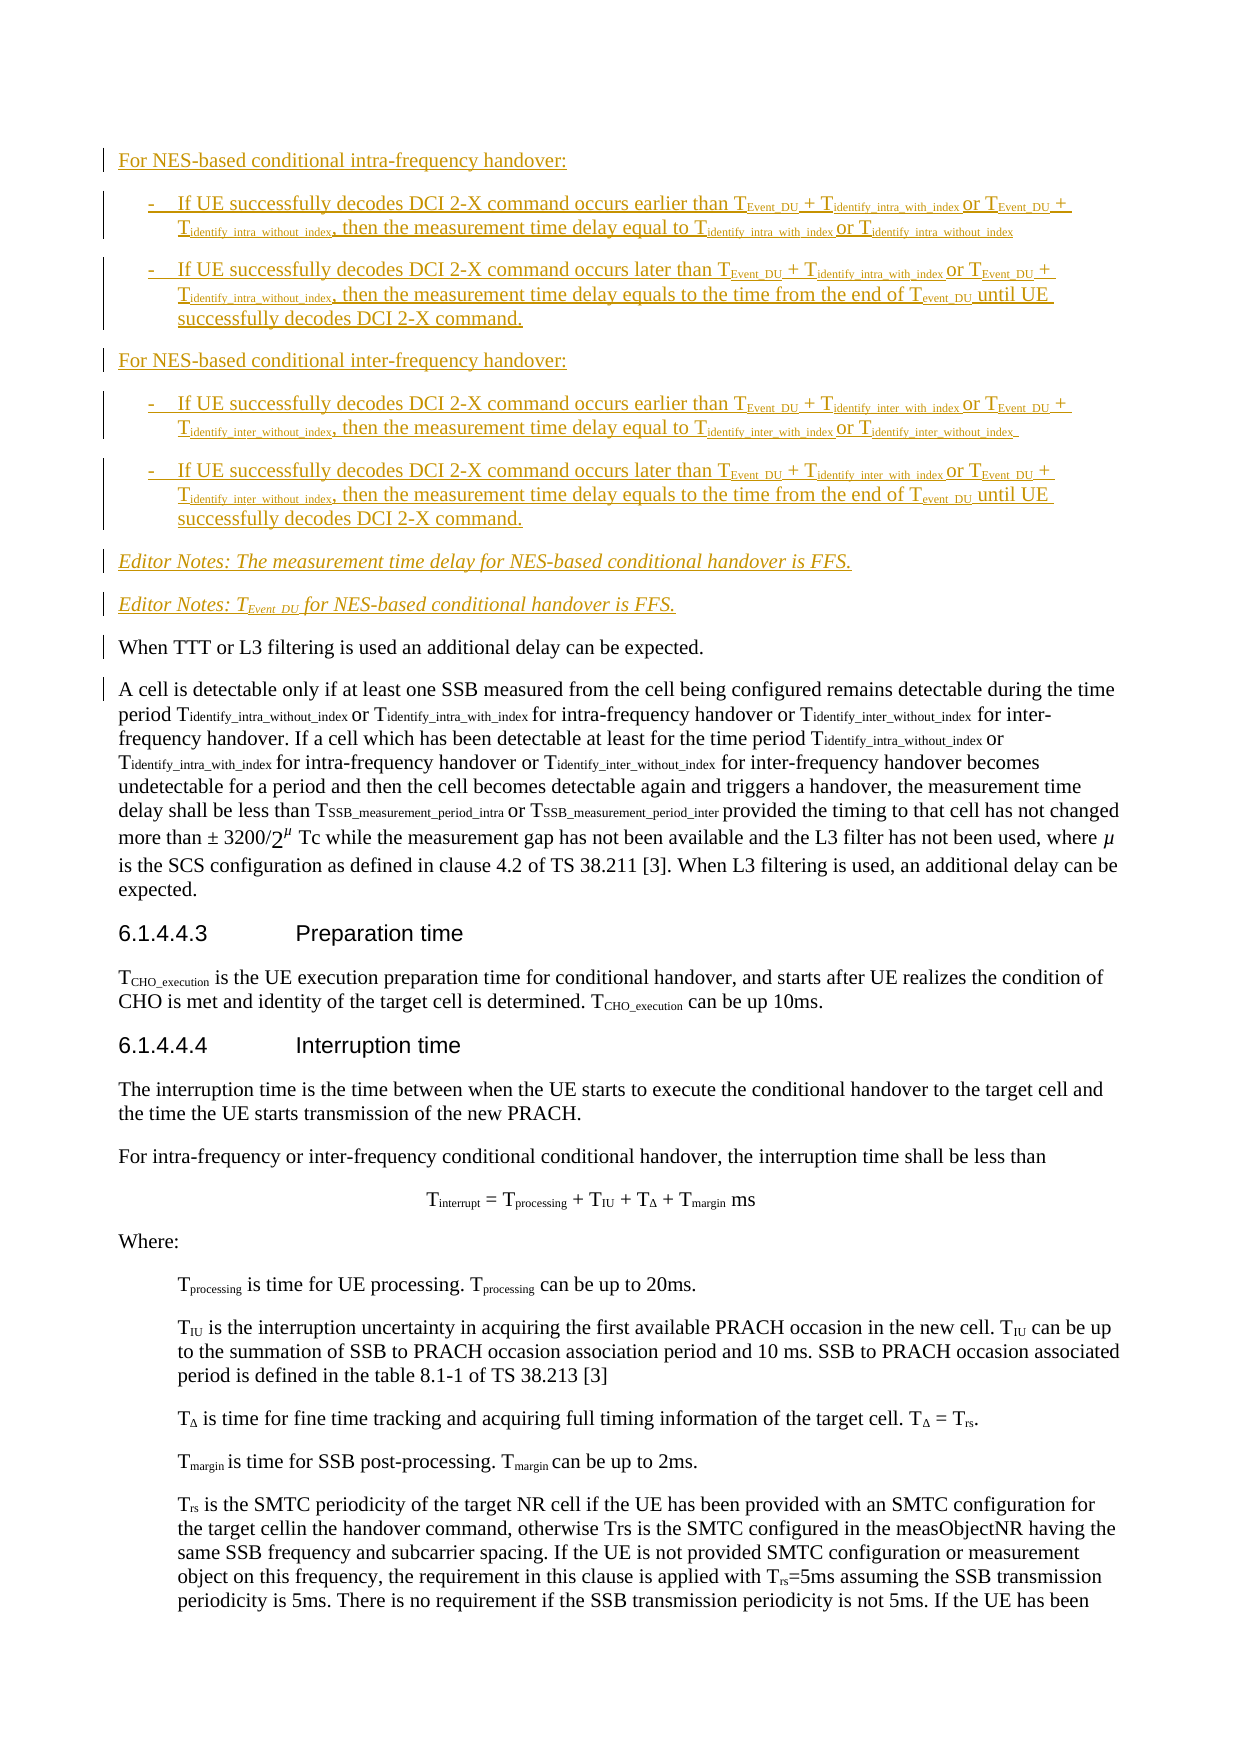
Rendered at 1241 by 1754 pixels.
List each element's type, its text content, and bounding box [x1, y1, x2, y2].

text Tinterrupt = Tprocessing + TIU + T∆ + Tmargin ms [118, 1187, 1122, 1211]
text Tmargin is time for SSB post-processing. Tmargin can be up to 2ms. [148, 1449, 1122, 1473]
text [148, 1492, 1122, 1612]
text TCHO_execution is the UE execution preparation time for conditional handover, and starts after UE realizes the condition of CHO is met and identity of the target cell is determined. TCHO_execution can be up 10ms. [118, 965, 1122, 1013]
text Where: [118, 1229, 1122, 1253]
subtitle 6.1.4.4.3 Preparation time [118, 920, 1122, 946]
text The interruption time is the time between when the UE starts to execute the conditional handover to the target cell and the time the UE starts transmission of the new PRACH. [118, 1077, 1122, 1125]
text For intra-frequency or inter-frequency conditional conditional handover, the interruption time shall be less than [118, 1144, 1122, 1168]
text T∆ is time for fine time tracking and acquiring full timing information of the target cell. TΔ = Trs. [148, 1406, 1122, 1430]
text When TTT or L3 filtering is used an additional delay can be expected. [118, 634, 1122, 659]
text A cell is detectable only if at least one SSB measured from the cell being configured remains detectable during the time period Tidentify_intra_without_index or Tidentify_intra_with_index for intra-frequency handover or Tidentify_inter_without_index for inter-frequency handover. If a cell which has been detectable at least for the time period Tidentify_intra_without_index or Tidentify_intra_with_index for intra-frequency handover or Tidentify_inter_without_index for inter-frequency handover becomes undetectable for a period and then the cell becomes detectable again and triggers a handover, the measurement time delay shall be less than TSSB_measurement_period_intra or TSSB_measurement_period_inter provided the timing to that cell has not changed more than ± 3200/ Tc while the measurement gap has not been available and the L3 filter has not been used, where µ is the SCS configuration as defined in clause 4.2 of TS 38.211 [3]. When L3 filtering is used, an additional delay can be expected. [118, 677, 1122, 901]
text Tprocessing is time for UE processing. Tprocessing can be up to 20ms. [148, 1272, 1122, 1296]
subtitle 6.1.4.4.4 Interruption time [118, 1032, 1122, 1058]
text TIU is the interruption uncertainty in acquiring the first available PRACH occasion in the new cell. TIU can be up to the summation of SSB to PRACH occasion association period and 10 ms. SSB to PRACH occasion associated period is defined in the table 8.1-1 of TS 38.213 [3] [148, 1315, 1122, 1387]
